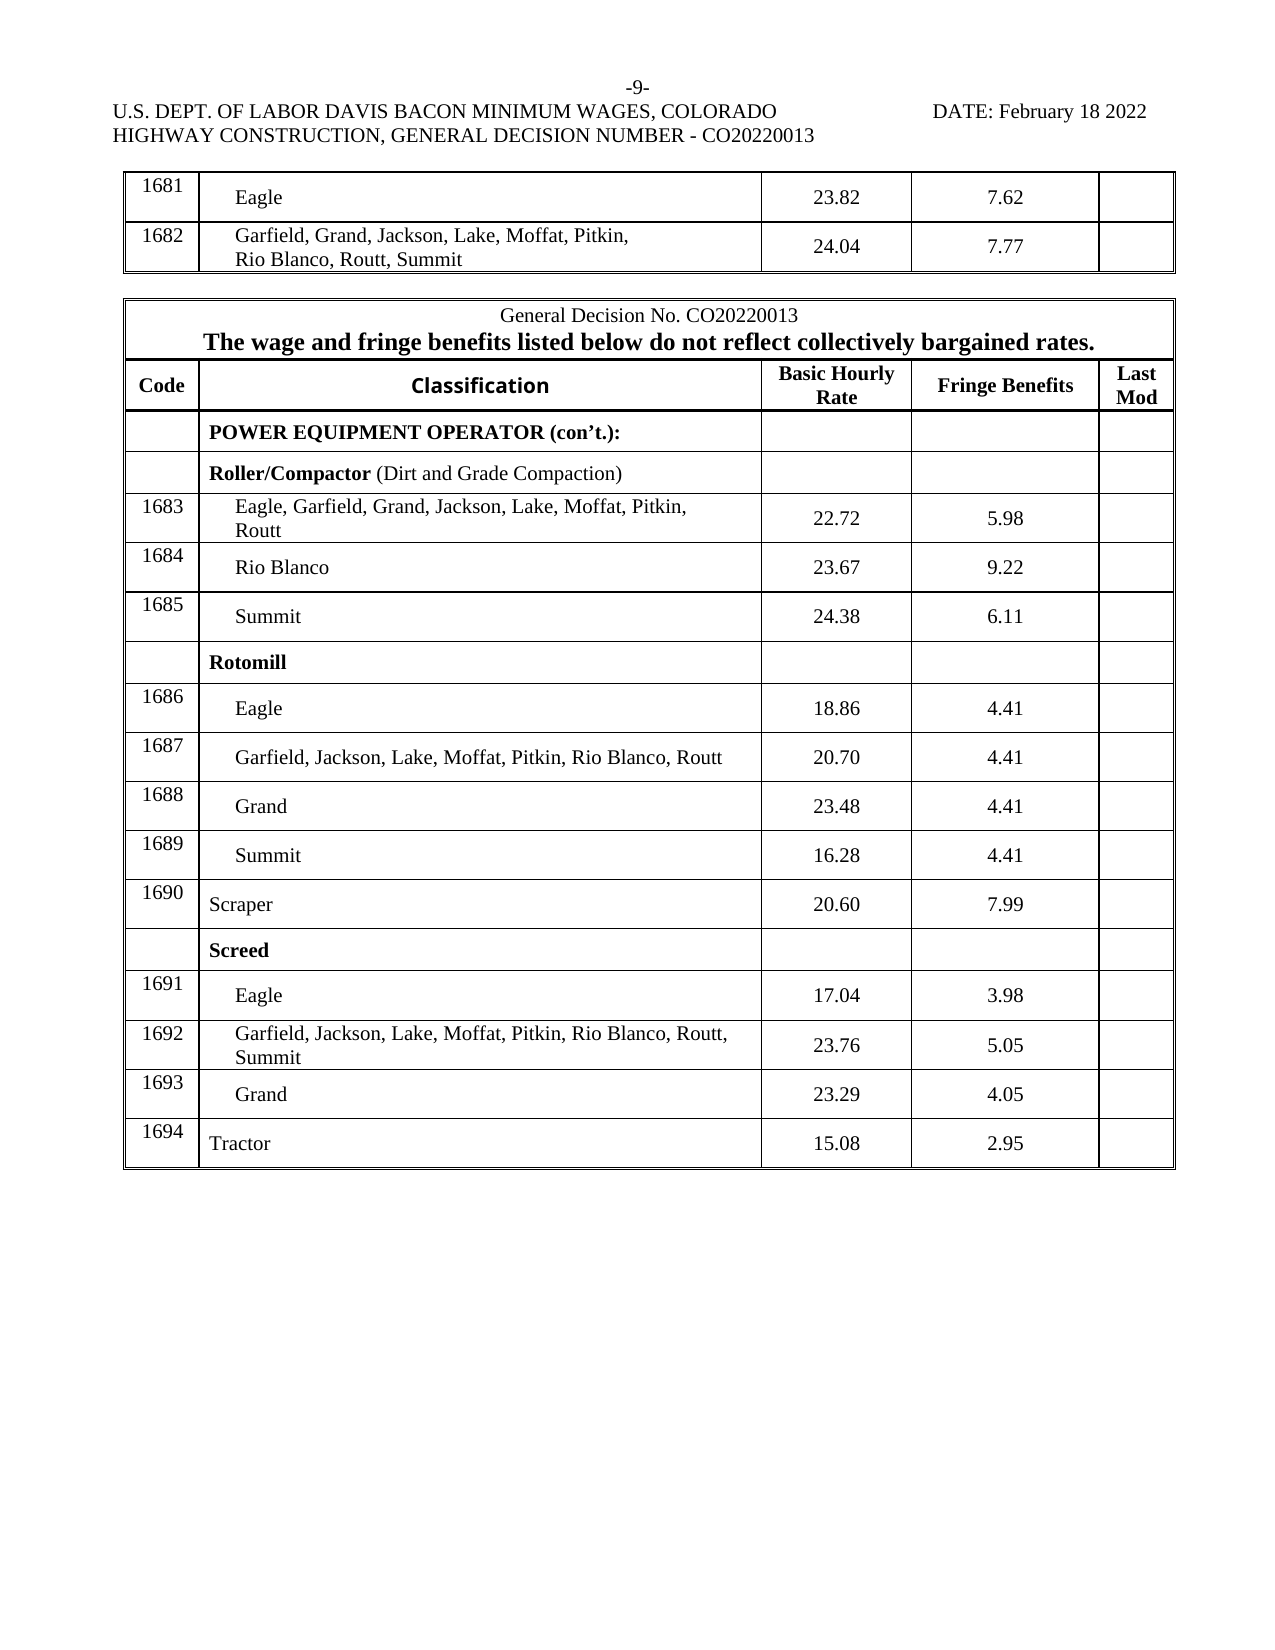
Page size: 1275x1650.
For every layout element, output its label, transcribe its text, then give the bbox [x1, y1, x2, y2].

table_cell [126, 684, 198, 732]
table_cell [126, 1119, 198, 1167]
table_cell [1100, 1021, 1173, 1069]
table_cell [1100, 1119, 1173, 1167]
table_cell Garfield, Jackson, Lake, Moffat, Pitkin, Rio Blanco, Routt, Summit [200, 1021, 761, 1069]
table_cell [126, 223, 198, 271]
table_cell [1100, 831, 1173, 879]
table_cell 16.28 [762, 831, 911, 879]
table_cell 7.77 [912, 223, 1098, 271]
table_cell Scraper [200, 880, 761, 928]
table_cell Classification [200, 361, 761, 409]
table_cell [126, 782, 198, 830]
table_cell 5.98 [912, 494, 1098, 542]
table_cell Garfield, Grand, Jackson, Lake, Moffat, Pitkin, Rio Blanco, Routt, Summit [200, 223, 761, 271]
table_cell 23.29 [762, 1070, 911, 1118]
table_cell [1100, 733, 1173, 781]
table_cell 23.67 [762, 543, 911, 591]
table_cell [126, 452, 198, 493]
table_cell 4.41 [912, 733, 1098, 781]
table_cell [912, 642, 1098, 682]
table_cell [1100, 1070, 1173, 1118]
table_cell 4.05 [912, 1070, 1098, 1118]
table_cell [1100, 782, 1173, 830]
table_cell 5.05 [912, 1021, 1098, 1069]
table_cell 2.95 [912, 1119, 1098, 1167]
table_cell [1100, 494, 1173, 542]
table_cell [1100, 412, 1173, 451]
table_cell [762, 452, 911, 493]
table_cell Grand [200, 782, 761, 830]
table_cell [1100, 971, 1173, 1019]
table_cell Roller/Compactor (Dirt and Grade Compaction) [200, 452, 761, 493]
table_cell Screed [200, 929, 761, 970]
table_cell [1100, 543, 1173, 591]
table_cell Code [126, 361, 198, 409]
table_cell [1100, 929, 1173, 970]
table_cell POWER EQUIPMENT OPERATOR (con’t.): [200, 412, 761, 451]
table_cell 17.04 [762, 971, 911, 1019]
table_cell [126, 929, 198, 970]
table_cell [912, 412, 1098, 451]
table_cell 4.41 [912, 831, 1098, 879]
table_cell [762, 929, 911, 970]
table_cell Summit [200, 593, 761, 641]
table_cell Grand [200, 1070, 761, 1118]
table_cell Eagle, Garfield, Grand, Jackson, Lake, Moffat, Pitkin, Routt [200, 494, 761, 542]
table_cell 4.41 [912, 782, 1098, 830]
table_cell [126, 1021, 198, 1069]
table_cell [1100, 880, 1173, 928]
table_cell [126, 733, 198, 781]
table_cell 23.82 [762, 173, 911, 221]
table_cell Eagle [200, 971, 761, 1019]
table_cell [126, 831, 198, 879]
table_cell 7.62 [912, 173, 1098, 221]
table_cell Garfield, Jackson, Lake, Moffat, Pitkin, Rio Blanco, Routt [200, 733, 761, 781]
table_cell [126, 880, 198, 928]
table_cell 24.04 [762, 223, 911, 271]
table_cell 23.76 [762, 1021, 911, 1069]
table_cell 18.86 [762, 684, 911, 732]
table_cell 7.99 [912, 880, 1098, 928]
table_cell Last Mod [1100, 361, 1173, 409]
table_cell 20.70 [762, 733, 911, 781]
table_cell 24.38 [762, 593, 911, 641]
table_cell [1100, 223, 1173, 271]
table_cell [126, 543, 198, 591]
table_cell Basic Hourly Rate [762, 361, 911, 409]
table_cell Fringe Benefits [912, 361, 1098, 409]
table_cell [126, 642, 198, 682]
table_cell Tractor [200, 1119, 761, 1167]
table_cell Rio Blanco [200, 543, 761, 591]
table_cell 9.22 [912, 543, 1098, 591]
table_cell [762, 412, 911, 451]
table_cell 3.98 [912, 971, 1098, 1019]
table_cell 15.08 [762, 1119, 911, 1167]
table_cell [912, 452, 1098, 493]
table_cell [126, 412, 198, 451]
table_cell 22.72 [762, 494, 911, 542]
table_cell [126, 173, 198, 221]
table_cell [1100, 173, 1173, 221]
table_cell 4.41 [912, 684, 1098, 732]
table_cell [1100, 593, 1173, 641]
table_cell [126, 494, 198, 542]
table_cell 23.48 [762, 782, 911, 830]
table_cell Summit [200, 831, 761, 879]
table_cell [912, 929, 1098, 970]
table_header General Decision No. CO20220013 The wage and fringe benefits listed below do not reflect collectively bargained rates. [126, 301, 1173, 358]
table_cell [126, 593, 198, 641]
table_cell Rotomill [200, 642, 761, 682]
table_cell Eagle [200, 173, 761, 221]
table_cell 20.60 [762, 880, 911, 928]
table_cell [126, 971, 198, 1019]
table_cell [1100, 684, 1173, 732]
table_cell 6.11 [912, 593, 1098, 641]
table_cell [762, 642, 911, 682]
table_cell [1100, 452, 1173, 493]
table_cell Eagle [200, 684, 761, 732]
table_cell [1100, 642, 1173, 682]
table_cell [126, 1070, 198, 1118]
